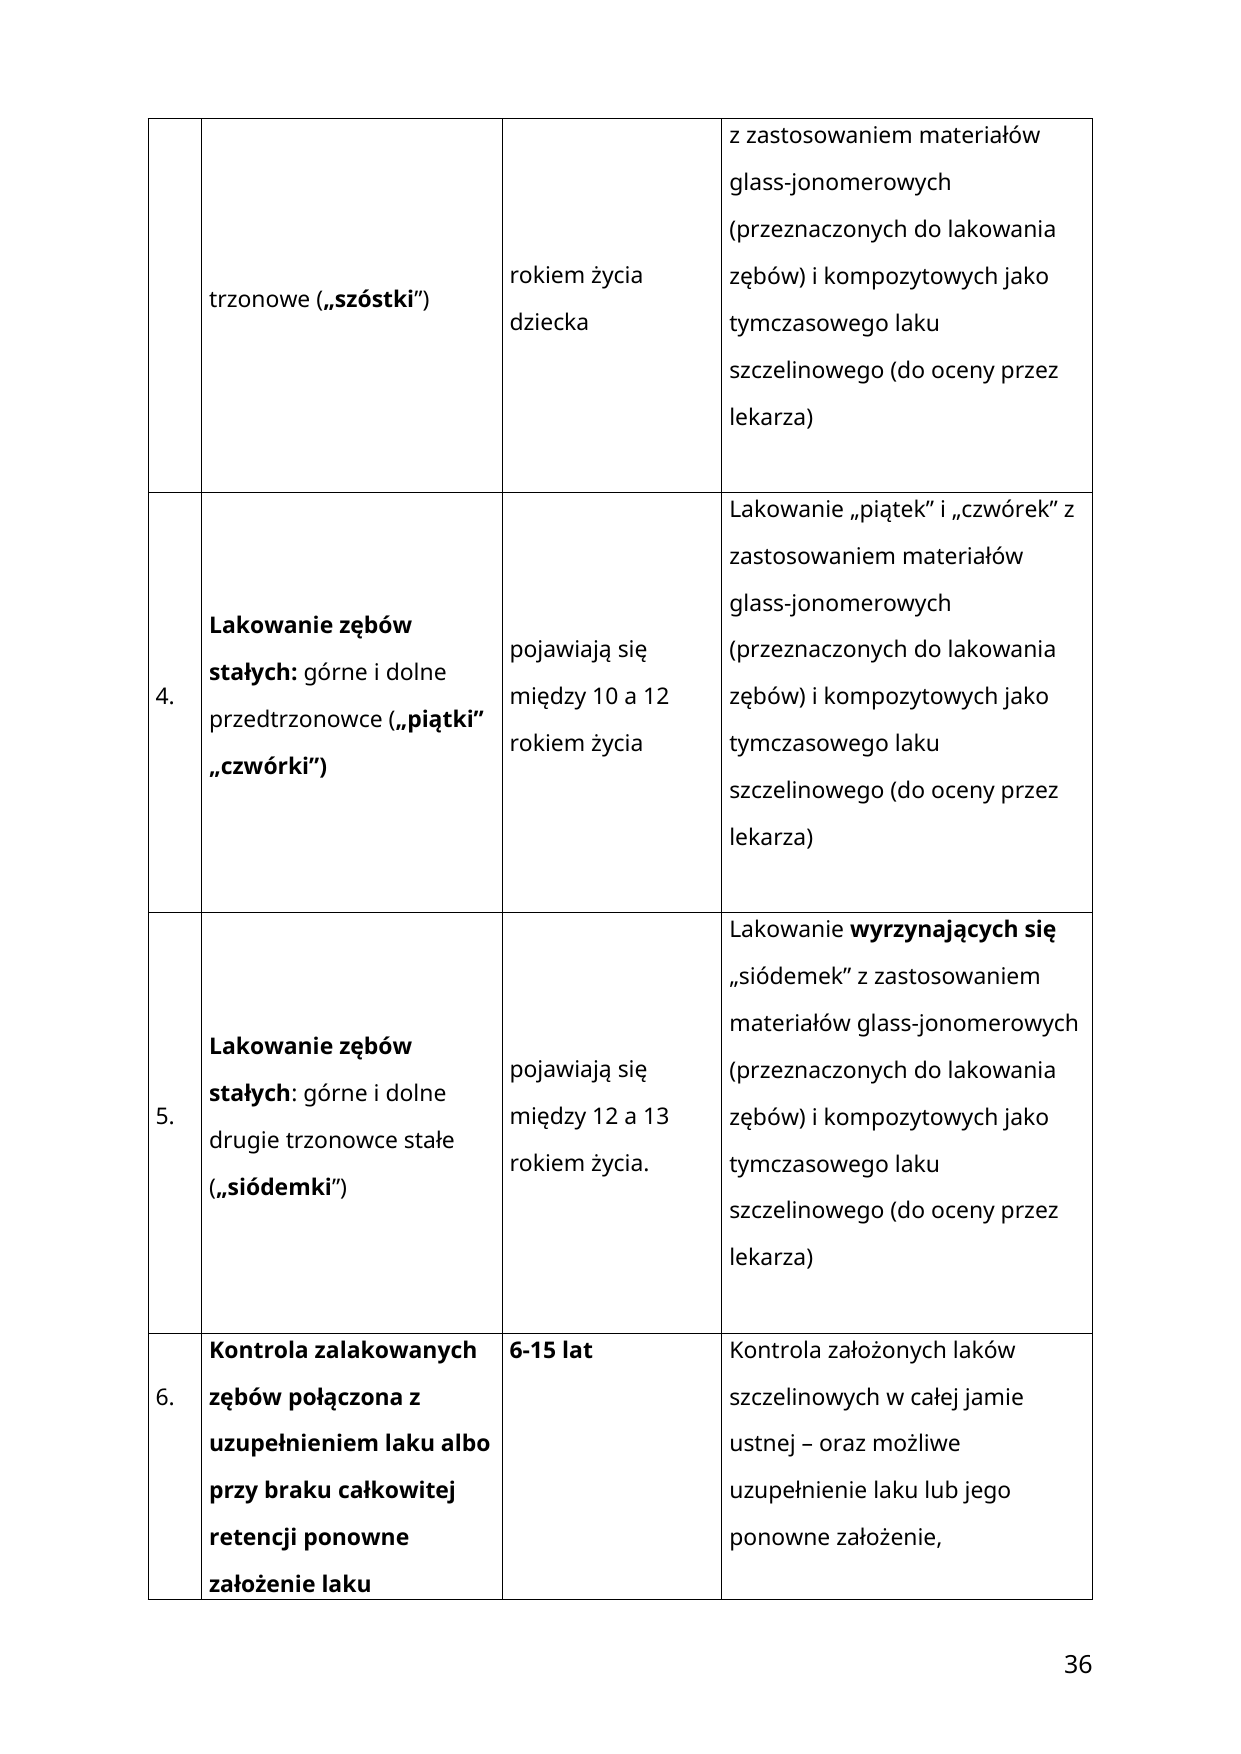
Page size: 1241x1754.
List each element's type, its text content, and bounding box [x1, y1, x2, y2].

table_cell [503, 119, 721, 492]
table_cell 6. [149, 1334, 201, 1599]
table_cell 3. [149, 119, 201, 492]
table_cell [722, 1334, 1092, 1599]
table_cell Lakowanie zębów stałych: górne i dolne drugie trzonowce stałe („siódemki”) [202, 913, 502, 1333]
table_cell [202, 1334, 502, 1599]
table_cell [202, 119, 502, 492]
table_cell Lakowanie zębów stałych: górne i dolne przedtrzonowce („piątki” „czwórki”) [202, 493, 502, 912]
table_cell pojawiają się między 10 a 12 rokiem życia [503, 493, 721, 912]
table_cell pojawiają się między 12 a 13 rokiem życia. [503, 913, 721, 1333]
table_cell 4. [149, 493, 201, 912]
table_cell Lakowanie wyrzynających się „siódemek” z zastosowaniem materiałów glass-jonomerowych (przeznaczonych do lakowania zębów) i kompozytowych jako tymczasowego laku szczelinowego (do oceny przez lekarza) [722, 913, 1092, 1333]
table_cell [722, 119, 1092, 492]
table_cell 5. [149, 913, 201, 1333]
table_cell Lakowanie „piątek” i „czwórek” z zastosowaniem materiałów glass-jonomerowych (przeznaczonych do lakowania zębów) i kompozytowych jako tymczasowego laku szczelinowego (do oceny przez lekarza) [722, 493, 1092, 912]
table_cell 6-15 lat [503, 1334, 721, 1599]
